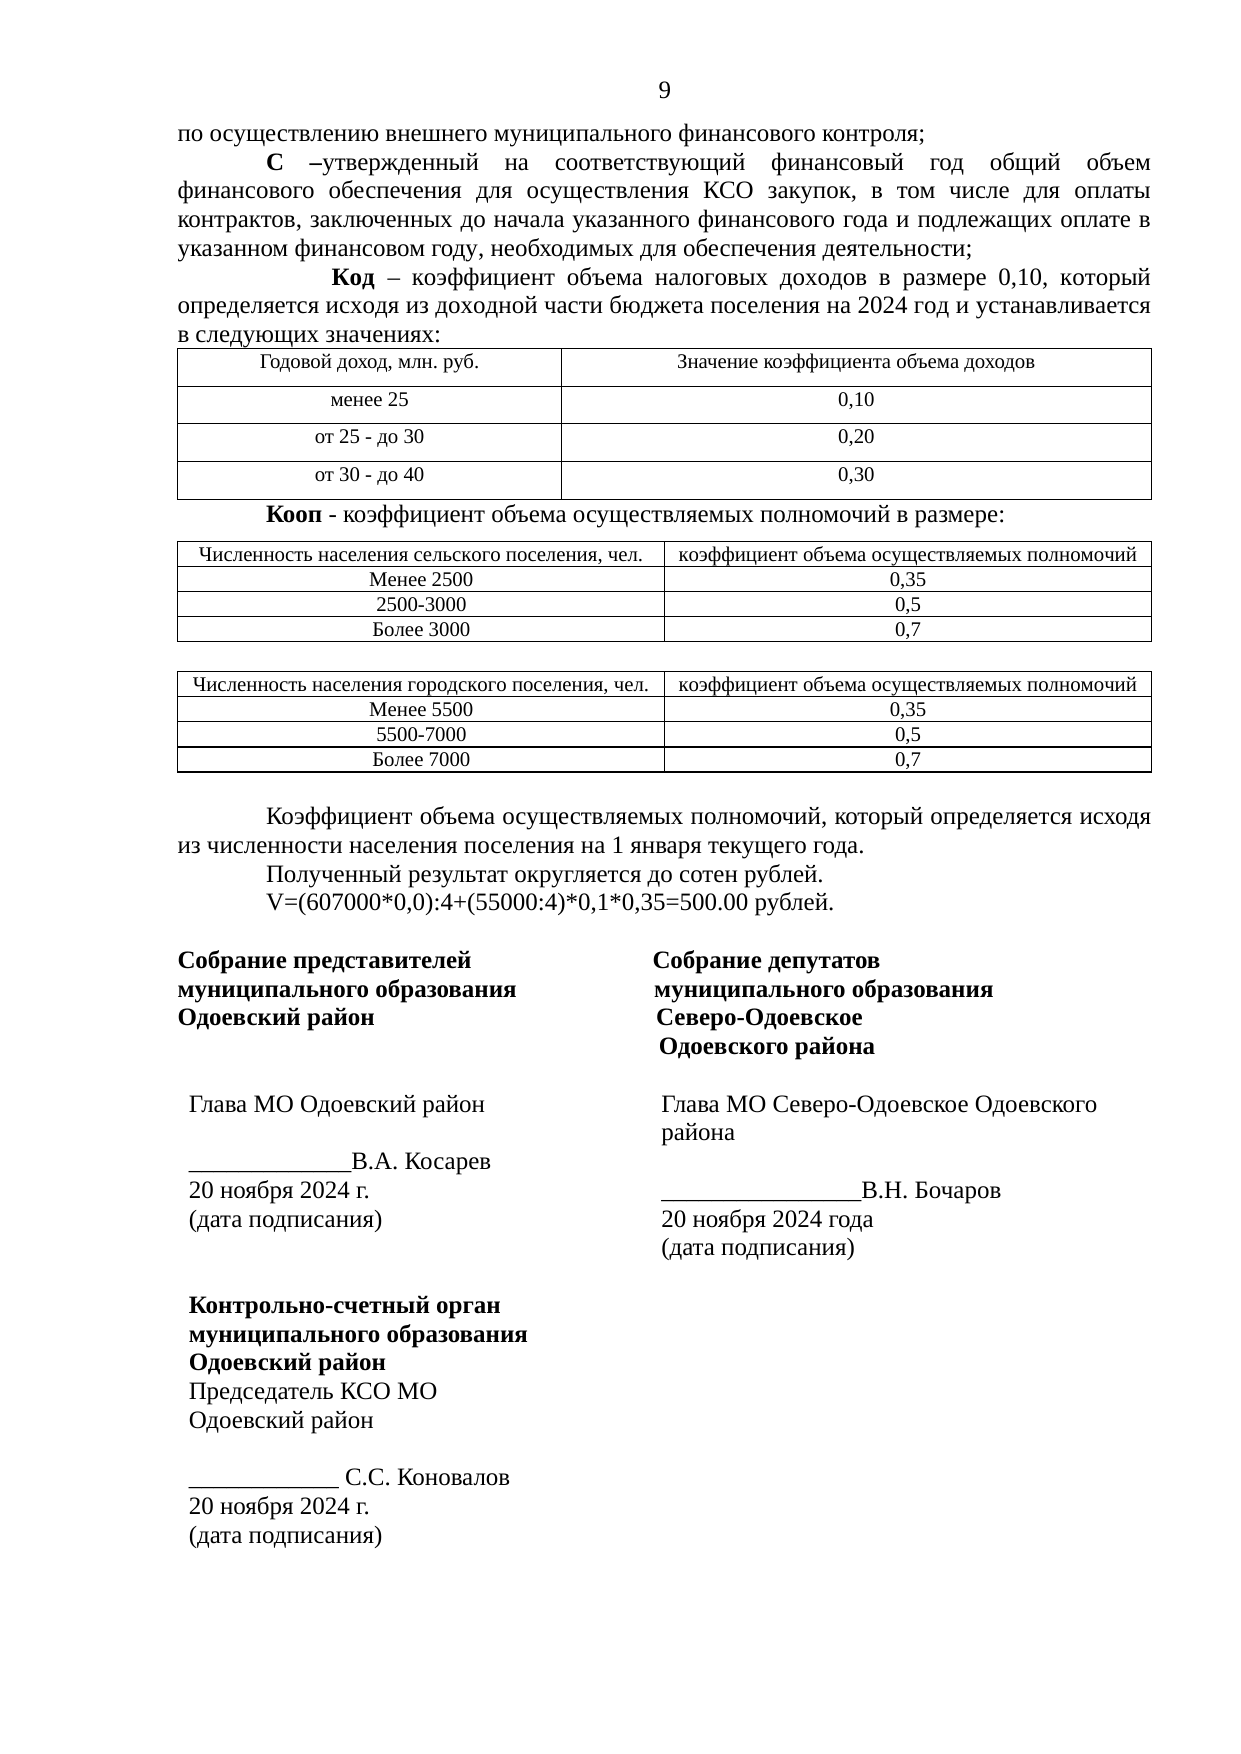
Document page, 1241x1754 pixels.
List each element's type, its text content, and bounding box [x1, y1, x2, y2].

text Одоевский район Северо-Одоевское [177, 1002, 1152, 1031]
text Код – коэффициент объема налоговых доходов в размере 0,10, который определяется исходя из доходной части бюджета поселения на 2024 год и устанавливается в следующих значениях: [177, 262, 1152, 348]
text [177, 118, 1152, 147]
table_cell 0,10 [562, 387, 1151, 423]
table_header Глава МО Северо-Одоевское Одоевского района ________________В.Н. Бочаров 20 ноября 2024 года (дата подписания) [650, 1089, 1163, 1577]
text V=(607000*0,0):4+(55000:4)*0,1*0,35=500.00 рублей. [177, 887, 1152, 916]
table_header Значение коэффициента объема доходов [562, 349, 1151, 386]
table_cell 0,7 [665, 617, 1151, 641]
table_cell от 30 - до 40 [178, 462, 561, 498]
table_cell 0,35 [665, 567, 1151, 591]
text муниципального образования муниципального образования [177, 974, 1152, 1002]
table_cell 0,30 [562, 462, 1151, 498]
table_cell Менее 5500 [178, 697, 664, 721]
table_header Численность населения городского поселения, чел. [178, 672, 664, 696]
text Собрание представителей Собрание депутатов [177, 945, 1152, 974]
table_header Численность населения сельского поселения, чел. [178, 542, 664, 566]
table_cell от 25 - до 30 [178, 424, 561, 461]
text Одоевского района [177, 1031, 1152, 1060]
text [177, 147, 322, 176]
text С –утвержденный на соответствующий финансовый год общий объем финансового обеспечения для осуществления КСО закупок, в том числе для оплаты контрактов, заключенных до начала указанного финансового года и подлежащих оплате в указанном финансовом году, необходимых для обеспечения деятельности; [478, 233, 1152, 262]
table_header коэффициент объема осуществляемых полномочий [665, 542, 1151, 566]
table_cell 5500-7000 [178, 722, 664, 746]
text Кооп - коэффициент объема осуществляемых полномочий в размере: [177, 500, 1152, 528]
table_header коэффициент объема осуществляемых полномочий [665, 672, 1151, 696]
table_header Годовой доход, млн. руб. [178, 349, 561, 386]
table_cell Более 7000 [178, 748, 664, 771]
table_cell 2500-3000 [178, 592, 664, 616]
text Коэффициент объема осуществляемых полномочий, который определяется исходя из численности населения поселения на 1 января текущего года. [177, 801, 1152, 859]
table_cell 0,20 [562, 424, 1151, 461]
table_cell 0,7 [665, 748, 1151, 771]
table_cell 0,5 [665, 592, 1151, 616]
table_header Глава МО Одоевский район _____________В.А. Косарев 20 ноября 2024 г. (дата подписания) Контрольно-счетный орган муниципального образования Одоевский район Председатель КСО МО Одоевский район ____________ С.С. Коновалов 20 ноября 2024 г. (дата подписания) [177, 1089, 650, 1577]
table_cell Менее 2500 [178, 567, 664, 591]
table_cell Более 3000 [178, 617, 664, 641]
table_cell 0,5 [665, 722, 1151, 746]
text Полученный результат округляется до сотен рублей. [177, 859, 1152, 887]
table_cell 0,35 [665, 697, 1151, 721]
table_cell менее 25 [178, 387, 561, 423]
